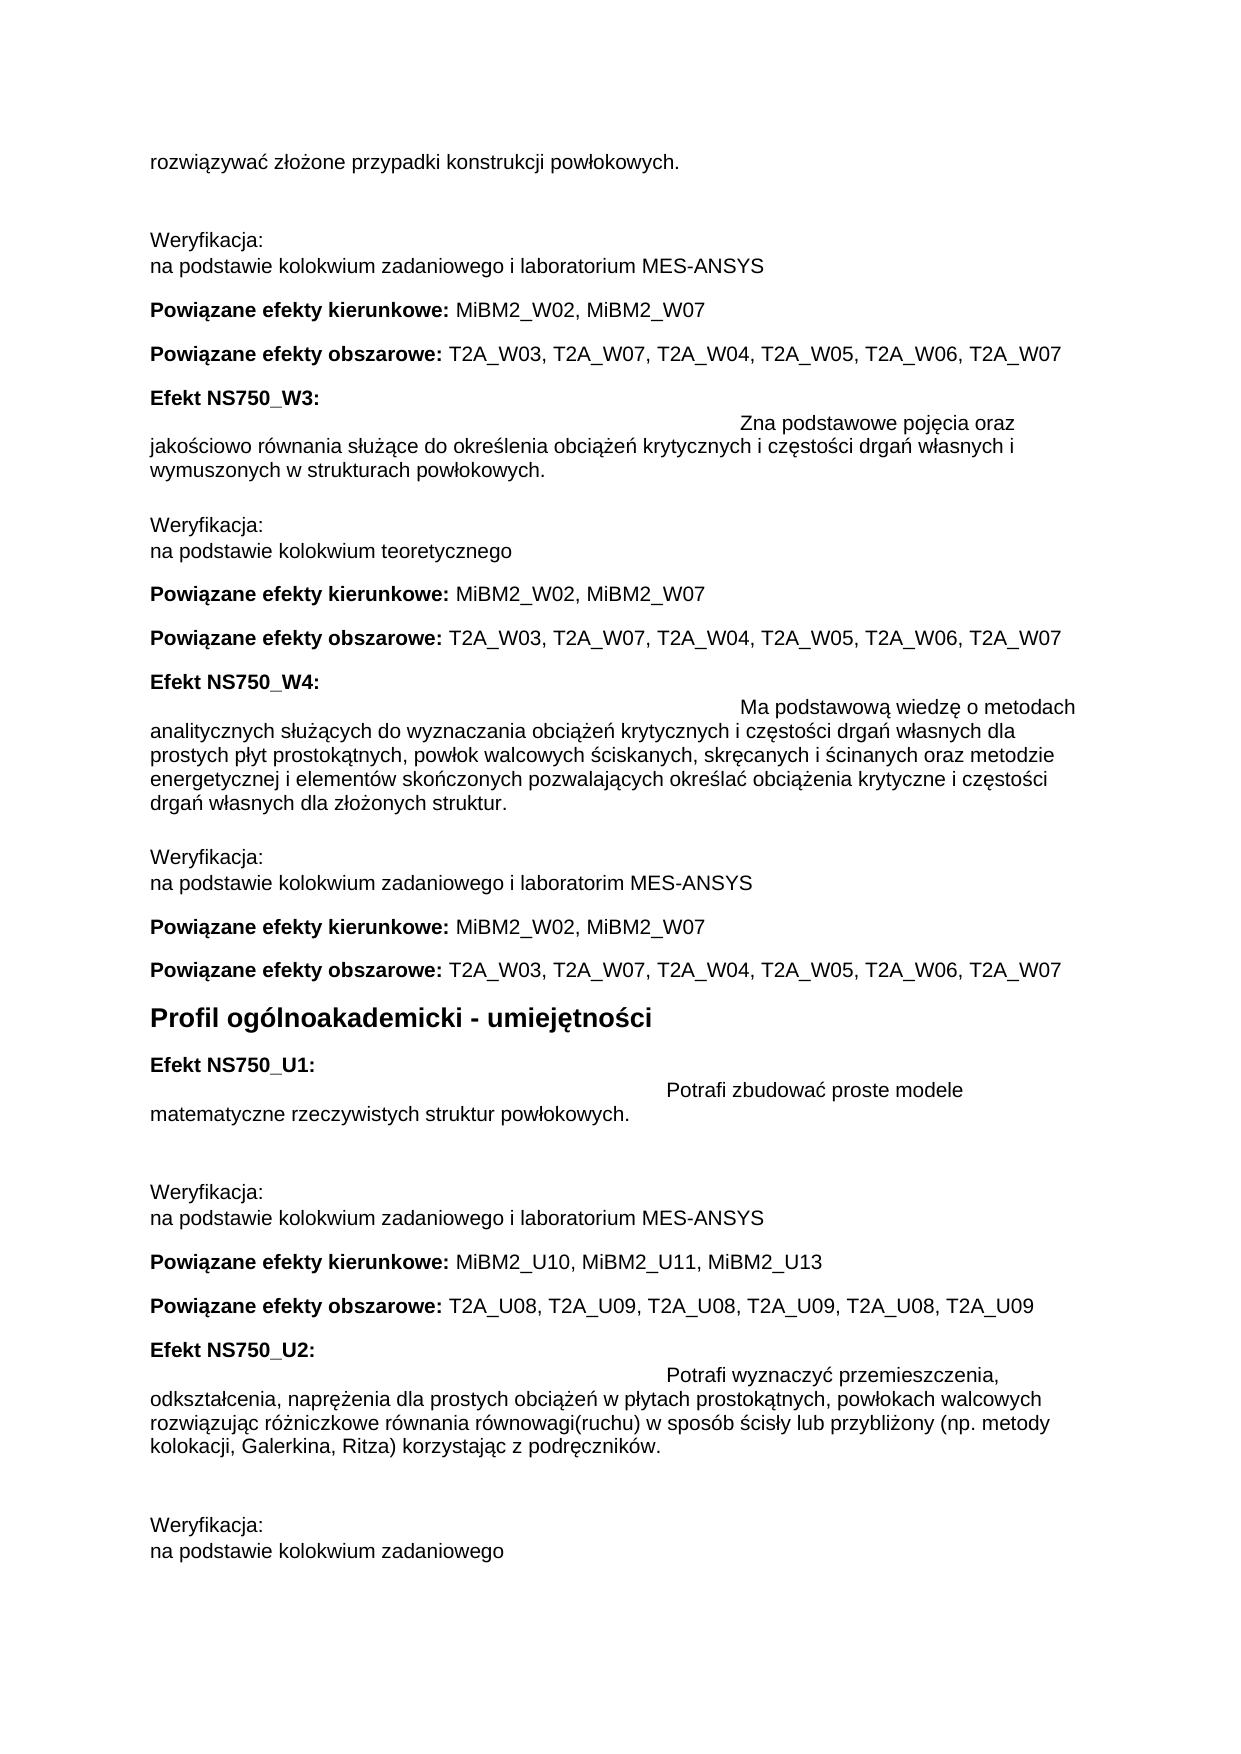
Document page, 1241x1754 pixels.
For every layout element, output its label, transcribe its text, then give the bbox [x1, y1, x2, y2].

text Weryfikacja: [150, 512, 1090, 536]
text Zna podstawowe pojęcia oraz jakościowo równania służące do określenia obciążeń krytycznych i częstości drgań własnych i wymuszonych w strukturach powłokowych. [150, 410, 1090, 506]
text Potrafi zbudować proste modele matematyczne rzeczywistych struktur powłokowych. [150, 1078, 1090, 1174]
text Weryfikacja: [150, 228, 1090, 252]
text Efekt NS750_W4: [150, 670, 1090, 694]
text na podstawie kolokwium teoretycznego [150, 538, 1090, 562]
text Powiązane efekty obszarowe: T2A_W03, T2A_W07, T2A_W04, T2A_W05, T2A_W06, T2A_W07 [150, 958, 1090, 982]
text Powiązane efekty obszarowe: T2A_W03, T2A_W07, T2A_W04, T2A_W05, T2A_W06, T2A_W07 [150, 626, 1090, 650]
text Ma podstawową wiedzę o metodach analitycznych służących do wyznaczania obciążeń krytycznych i częstości drgań własnych dla prostych płyt prostokątnych, powłok walcowych ściskanych, skręcanych i ścinanych oraz metodzie energetycznej i elementów skończonych pozwalających określać obciążenia krytyczne i częstości drgań własnych dla złożonych struktur. [150, 695, 1090, 838]
text Powiązane efekty kierunkowe: MiBM2_W02, MiBM2_W07 [150, 298, 1090, 322]
text Powiązane efekty kierunkowe: MiBM2_W02, MiBM2_W07 [150, 914, 1090, 938]
text Efekt NS750_U2: [150, 1337, 1090, 1361]
text Weryfikacja: [150, 845, 1090, 869]
text Powiązane efekty obszarowe: T2A_W03, T2A_W07, T2A_W04, T2A_W05, T2A_W06, T2A_W07 [150, 342, 1090, 366]
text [150, 150, 1090, 222]
text Potrafi wyznaczyć przemieszczenia, odkształcenia, naprężenia dla prostych obciążeń w płytach prostokątnych, powłokach walcowych rozwiązując różniczkowe równania równowagi(ruchu) w sposób ścisły lub przybliżony (np. metody kolokacji, Galerkina, Ritza) korzystając z podręczników. [150, 1362, 1090, 1506]
text Efekt NS750_U1: [150, 1053, 1090, 1077]
text Weryfikacja: [150, 1512, 1090, 1536]
text Efekt NS750_W3: [150, 385, 1090, 409]
text na podstawie kolokwium zadaniowego i laboratorim MES-ANSYS [150, 871, 1090, 895]
text Weryfikacja: [150, 1180, 1090, 1204]
text Powiązane efekty kierunkowe: MiBM2_W02, MiBM2_W07 [150, 582, 1090, 606]
text Powiązane efekty kierunkowe: MiBM2_U10, MiBM2_U11, MiBM2_U13 [150, 1250, 1090, 1274]
text Powiązane efekty obszarowe: T2A_U08, T2A_U09, T2A_U08, T2A_U09, T2A_U08, T2A_U09 [150, 1294, 1090, 1318]
text na podstawie kolokwium zadaniowego i laboratorium MES-ANSYS [150, 254, 1090, 278]
text na podstawie kolokwium zadaniowego [150, 1538, 1090, 1562]
text na podstawie kolokwium zadaniowego i laboratorium MES-ANSYS [150, 1206, 1090, 1230]
subtitle Profil ogólnoakademicki - umiejętności [150, 1002, 1090, 1033]
